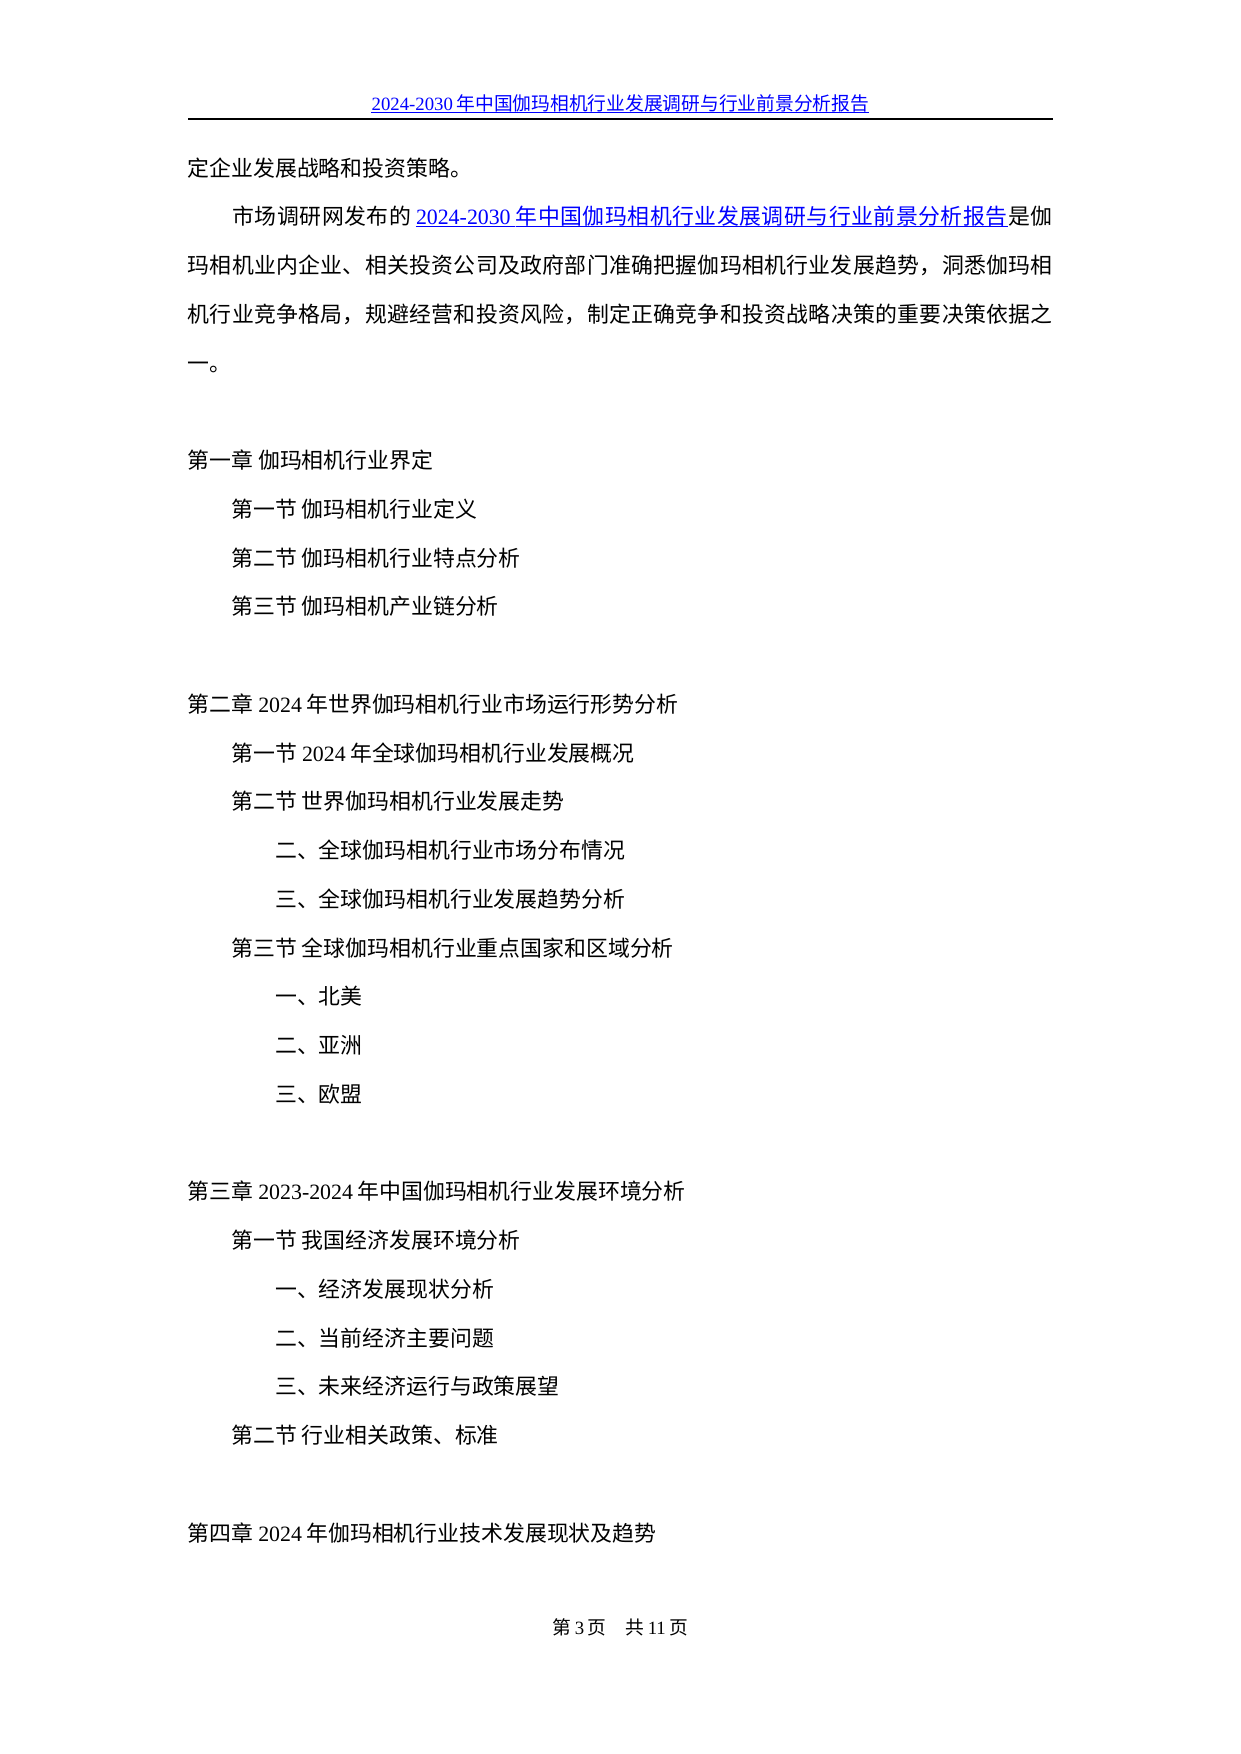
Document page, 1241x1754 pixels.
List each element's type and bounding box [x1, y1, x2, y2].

text [187, 150, 1053, 1548]
